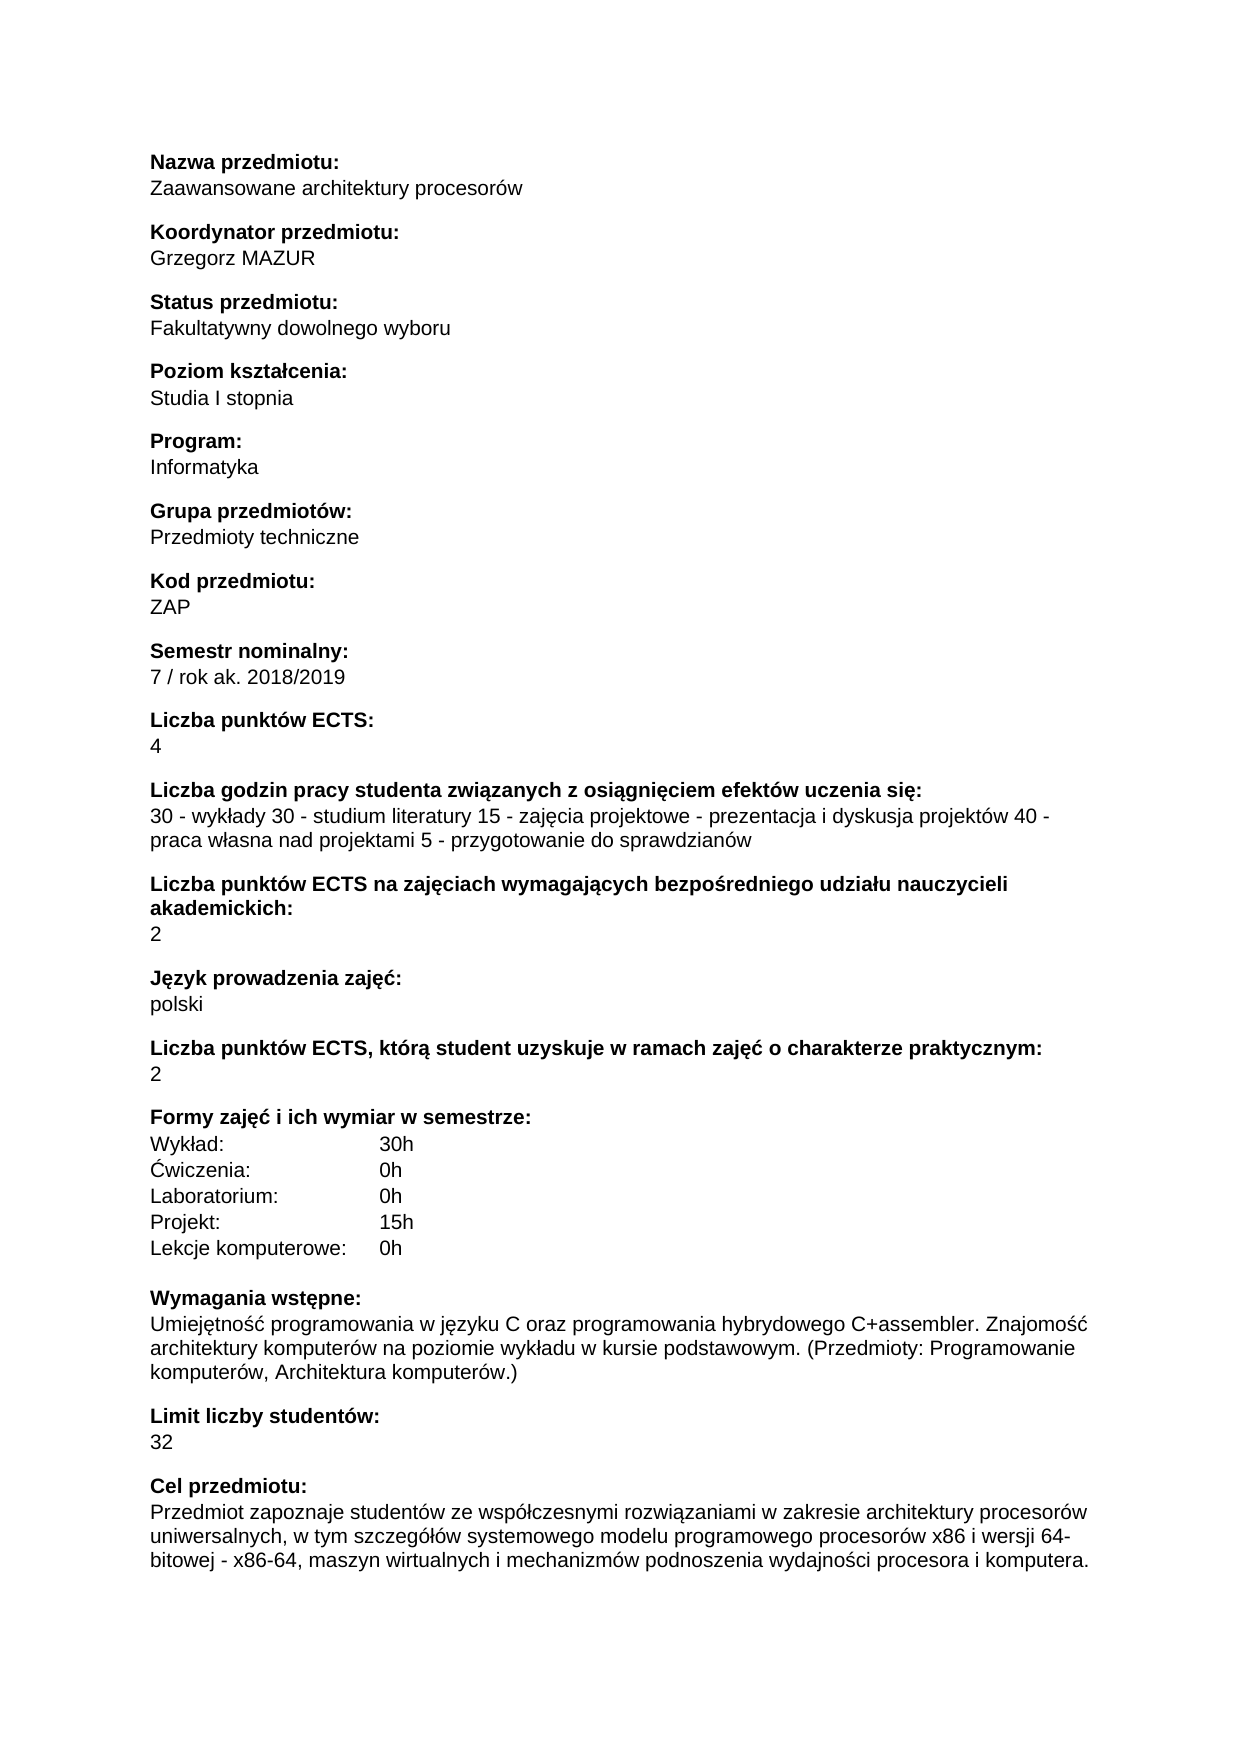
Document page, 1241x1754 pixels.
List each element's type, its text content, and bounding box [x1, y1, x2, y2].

table_cell Ćwiczenia: [140, 1158, 367, 1182]
text Przedmioty techniczne [150, 525, 1090, 549]
text Wymagania wstępne: [150, 1286, 1090, 1310]
text Umiejętność programowania w języku C oraz programowania hybrydowego C+assembler. Znajomość architektury komputerów na poziomie wykładu w kursie podstawowym. (Przedmioty: Programowanie komputerów, Architektura komputerów.) [150, 1312, 1090, 1384]
table_header Wykład: [140, 1132, 367, 1156]
table_cell Projekt: [140, 1210, 367, 1234]
text Formy zajęć i ich wymiar w semestrze: [150, 1105, 1090, 1129]
table_header 30h [369, 1132, 597, 1156]
text 2 [150, 922, 1090, 946]
text Grupa przedmiotów: [150, 499, 1090, 523]
table_cell Laboratorium: [140, 1184, 367, 1208]
table_cell 0h [369, 1182, 597, 1208]
text 30 - wykłady 30 - studium literatury 15 - zajęcia projektowe - prezentacja i dyskusja projektów 40 - praca własna nad projektami 5 - przygotowanie do sprawdzianów [150, 804, 1090, 852]
text 7 / rok ak. 2018/2019 [150, 664, 1090, 688]
text ZAP [150, 595, 1090, 619]
text Program: [150, 429, 1090, 453]
text Liczba godzin pracy studenta związanych z osiągnięciem efektów uczenia się: [150, 778, 1090, 802]
text Cel przedmiotu: [150, 1473, 1090, 1497]
text Status przedmiotu: [150, 289, 1090, 313]
table_cell 15h [369, 1208, 597, 1234]
text 32 [150, 1430, 1090, 1454]
table_cell 0h [369, 1234, 597, 1260]
text Grzegorz MAZUR [150, 246, 1090, 270]
text Poziom kształcenia: [150, 359, 1090, 383]
text Język prowadzenia zajęć: [150, 966, 1090, 989]
text polski [150, 992, 1090, 1016]
text 4 [150, 734, 1090, 758]
text Nazwa przedmiotu: [150, 150, 1090, 174]
text Liczba punktów ECTS na zajęciach wymagających bezpośredniego udziału nauczycieli akademickich: [150, 872, 1090, 920]
text Fakultatywny dowolnego wyboru [150, 316, 1090, 339]
text Liczba punktów ECTS: [150, 708, 1090, 732]
table_cell 0h [369, 1156, 597, 1182]
text Semestr nominalny: [150, 638, 1090, 662]
text Studia I stopnia [150, 385, 1090, 409]
text Przedmiot zapoznaje studentów ze współczesnymi rozwiązaniami w zakresie architektury procesorów uniwersalnych, w tym szczegółów systemowego modelu programowego procesorów x86 i wersji 64-bitowej - x86-64, maszyn wirtualnych i mechanizmów podnoszenia wydajności procesora i komputera. [150, 1499, 1090, 1571]
text Zaawansowane architektury procesorów [150, 176, 1090, 200]
text Limit liczby studentów: [150, 1404, 1090, 1428]
text Koordynator przedmiotu: [150, 220, 1090, 244]
text Liczba punktów ECTS, którą student uzyskuje w ramach zajęć o charakterze praktycznym: [150, 1035, 1090, 1059]
text Informatyka [150, 455, 1090, 479]
table_cell Lekcje komputerowe: [140, 1236, 367, 1260]
text 2 [150, 1061, 1090, 1085]
text Kod przedmiotu: [150, 569, 1090, 593]
